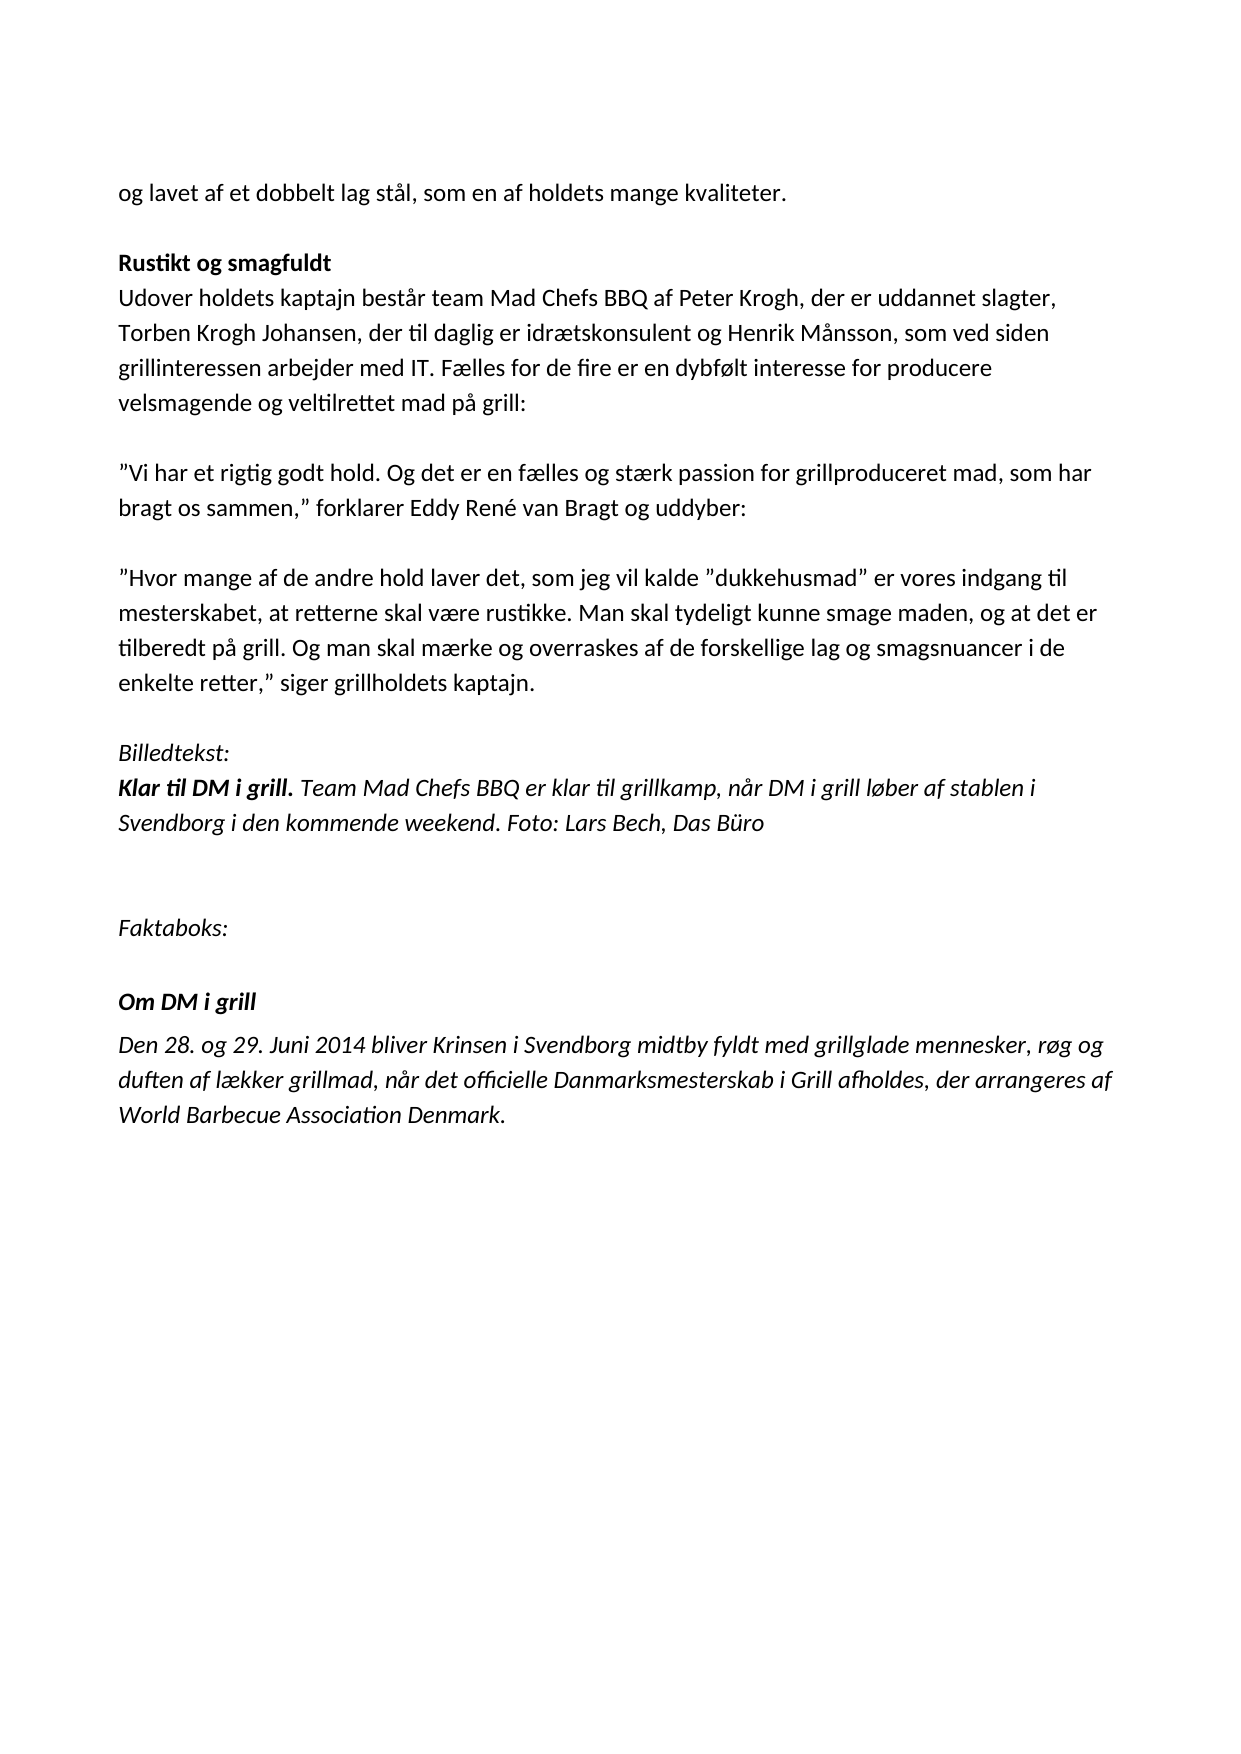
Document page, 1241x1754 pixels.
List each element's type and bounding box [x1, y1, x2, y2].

text [118, 177, 1122, 1163]
